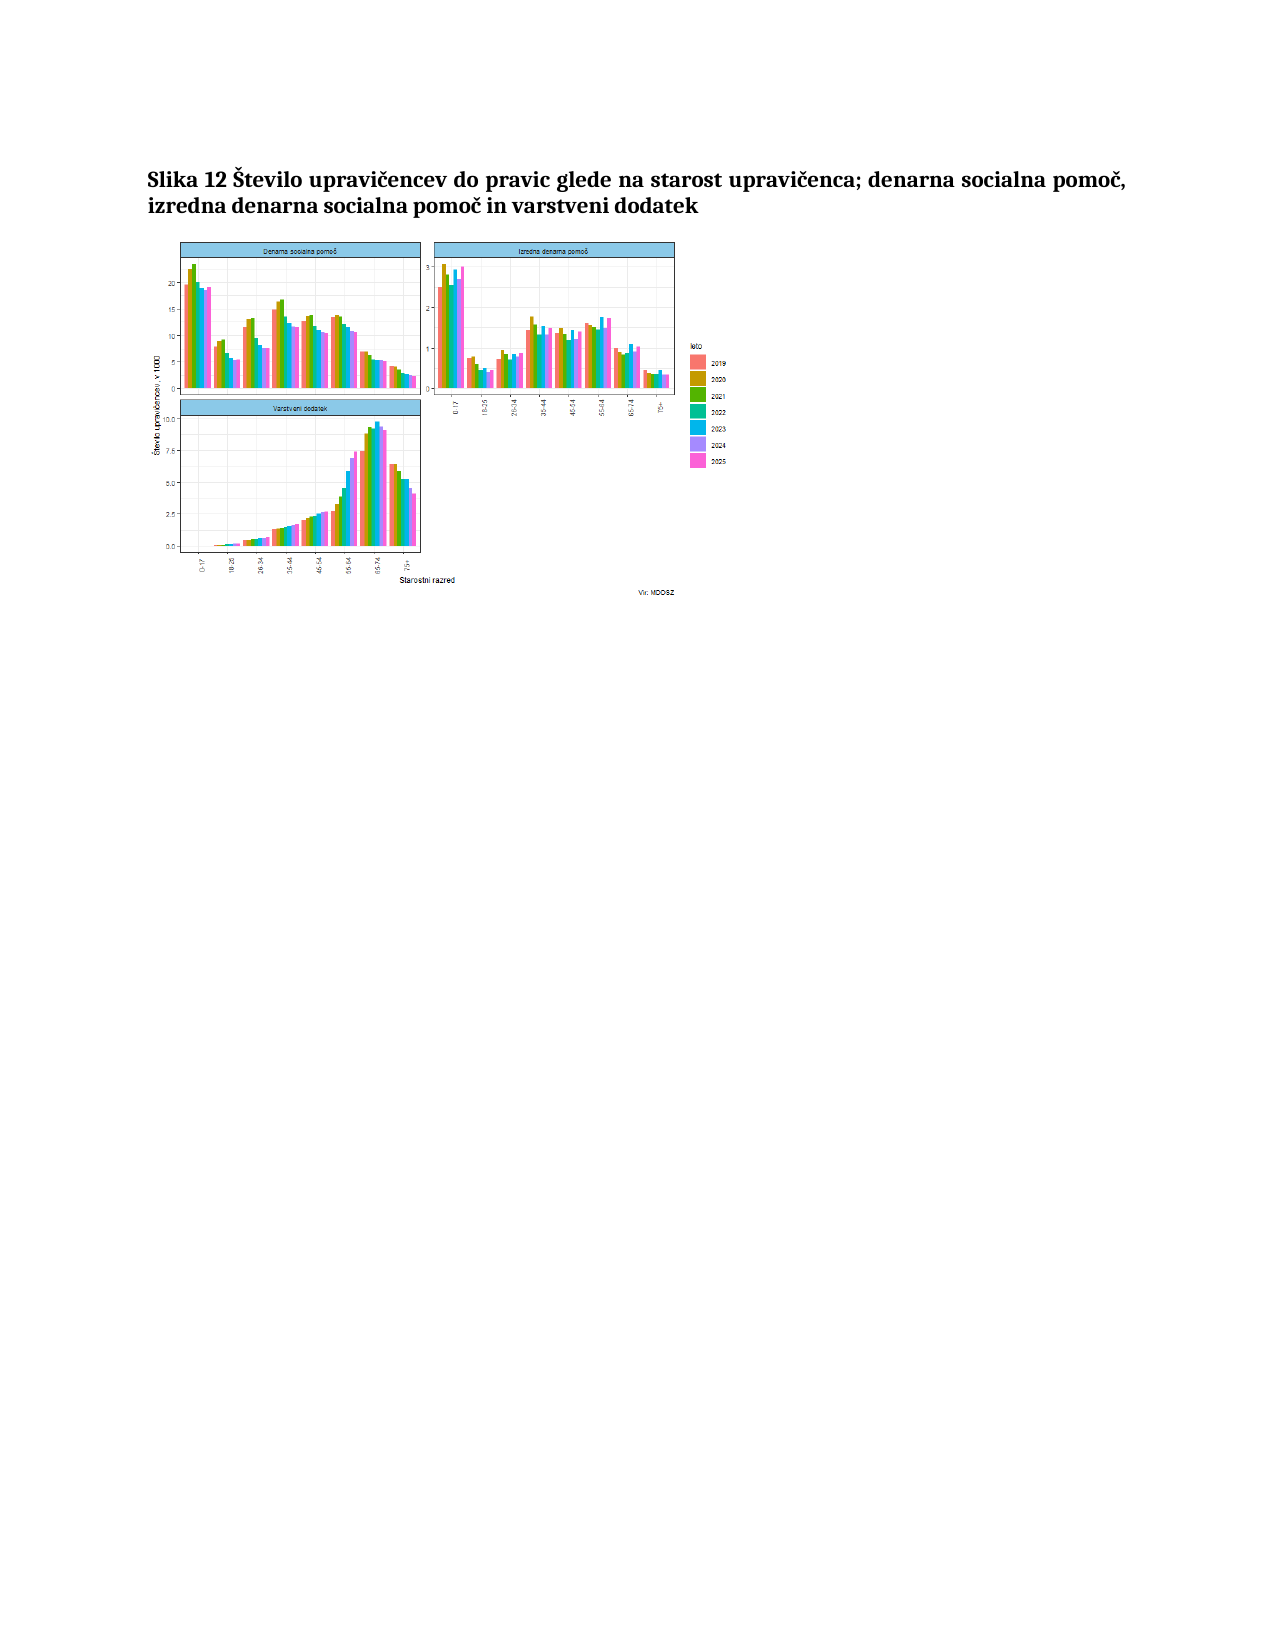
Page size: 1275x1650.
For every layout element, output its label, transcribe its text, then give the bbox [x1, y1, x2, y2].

picture [147, 237, 735, 601]
text Slika 12 Število upravičencev do pravic glede na starost upravičenca; denarna socialna pomoč, izredna denarna socialna pomoč in varstveni dodatek [148, 166, 1127, 219]
